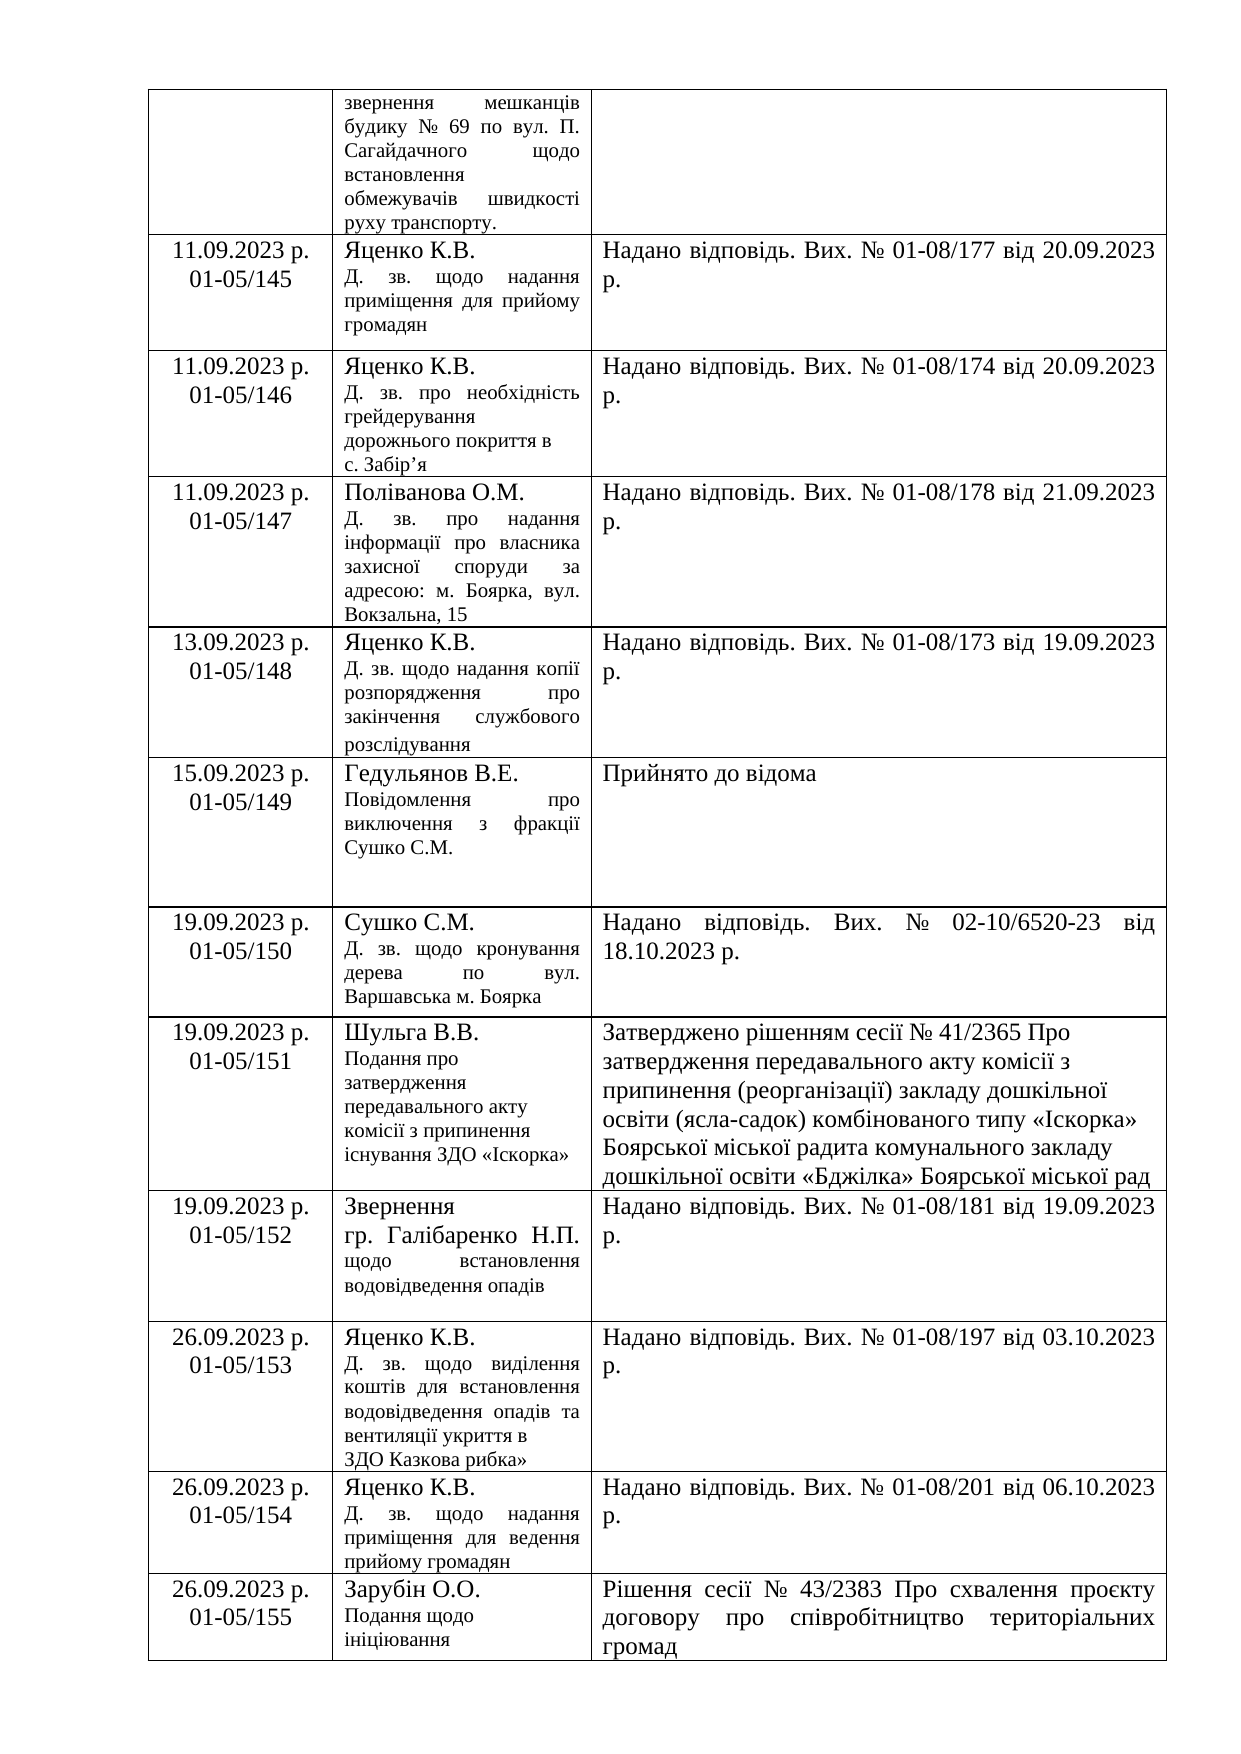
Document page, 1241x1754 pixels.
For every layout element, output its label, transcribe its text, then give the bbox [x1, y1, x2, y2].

table_cell Шульга В.В. Подання про затвердження передавального акту комісії з припинення існування ЗДО «Іскорка» [333, 1018, 591, 1190]
table_cell Надано відповідь. Вих. № 01-08/177 від 20.09.2023 р. [592, 235, 1166, 350]
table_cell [333, 1574, 591, 1660]
table_cell 15.09.2023 р. 01-05/149 [149, 758, 332, 906]
table_cell Сушко С.М. Д. зв. щодо кронування дерева по вул. Варшавська м. Боярка [333, 908, 591, 1016]
table_cell Поліванова О.М. Д. зв. про надання інформації про власника захисної споруди за адресою: м. Боярка, вул. Вокзальна, 15 [333, 477, 591, 626]
table_cell Гедульянов В.Е. Повідомлення про виключення з фракції Сушко С.М. [333, 758, 591, 906]
table_cell 13.09.2023 р. 01-05/148 [149, 628, 332, 757]
table_cell Яценко К.В. Д. зв. щодо надання приміщення для прийому громадян [333, 235, 591, 350]
table_cell Надано відповідь. Вих. № 01-08/173 від 19.09.2023 р. [592, 628, 1166, 757]
table_cell Яценко К.В. Д. зв. щодо виділення коштів для встановлення водовідведення опадів та вентиляції укриття в ЗДО Казкова рибка» [333, 1322, 591, 1471]
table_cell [149, 1574, 332, 1660]
table_cell 26.09.2023 р. 01-05/153 [149, 1322, 332, 1471]
table_cell Надано відповідь. Вих. № 01-08/197 від 03.10.2023 р. [592, 1322, 1166, 1471]
table_cell 19.09.2023 р. 01-05/150 [149, 908, 332, 1016]
table_cell 19.09.2023 р. 01-05/152 [149, 1191, 332, 1321]
table_cell Яценко К.В. Д. зв. щодо надання приміщення для ведення прийому громадян [333, 1472, 591, 1573]
table_cell Затверджено рішенням сесії № 41/2365 Про затвердження передавального акту комісії з припинення (реорганізації) закладу дошкільної освіти (ясла-садок) комбінованого типу «Іскорка» Боярської міської радита комунального закладу дошкільної освіти «Бджілка» Боярської міської рад [592, 1018, 1166, 1190]
table_cell Надано відповідь. Вих. № 01-08/178 від 21.09.2023 р. [592, 477, 1166, 626]
table_cell Яценко К.В. Д. зв. про необхідність грейдерування дорожнього покриття в с. Забір’я [333, 351, 591, 476]
table_cell 11.09.2023 р. 01-05/146 [149, 351, 332, 476]
table_cell 26.09.2023 р. 01-05/154 [149, 1472, 332, 1573]
table_cell Надано відповідь. Вих. № 02-10/6520-23 від 18.10.2023 р. [592, 908, 1166, 1016]
table_cell Надано відповідь. Вих. № 01-08/181 від 19.09.2023 р. [592, 1191, 1166, 1321]
table_cell Надано відповідь. Вих. № 01-08/174 від 20.09.2023 р. [592, 351, 1166, 476]
table_cell Яценко К.В. Д. зв. щодо надання копії розпорядження про закінчення службового розслідування [333, 628, 591, 757]
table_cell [333, 90, 591, 234]
table_cell Надано відповідь. Вих. № 01-08/201 від 06.10.2023 р. [592, 1472, 1166, 1573]
table_cell Прийнято до відома [592, 758, 1166, 906]
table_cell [592, 1574, 1166, 1660]
table_cell 11.09.2023 р. 01-05/147 [149, 477, 332, 626]
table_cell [592, 90, 1166, 234]
table_cell 11.09.2023 р. 01-05/145 [149, 235, 332, 350]
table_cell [149, 90, 332, 234]
table_cell Звернення гр. Галібаренко Н.П. щодо встановлення водовідведення опадів [333, 1191, 591, 1321]
table_cell 19.09.2023 р. 01-05/151 [149, 1018, 332, 1190]
